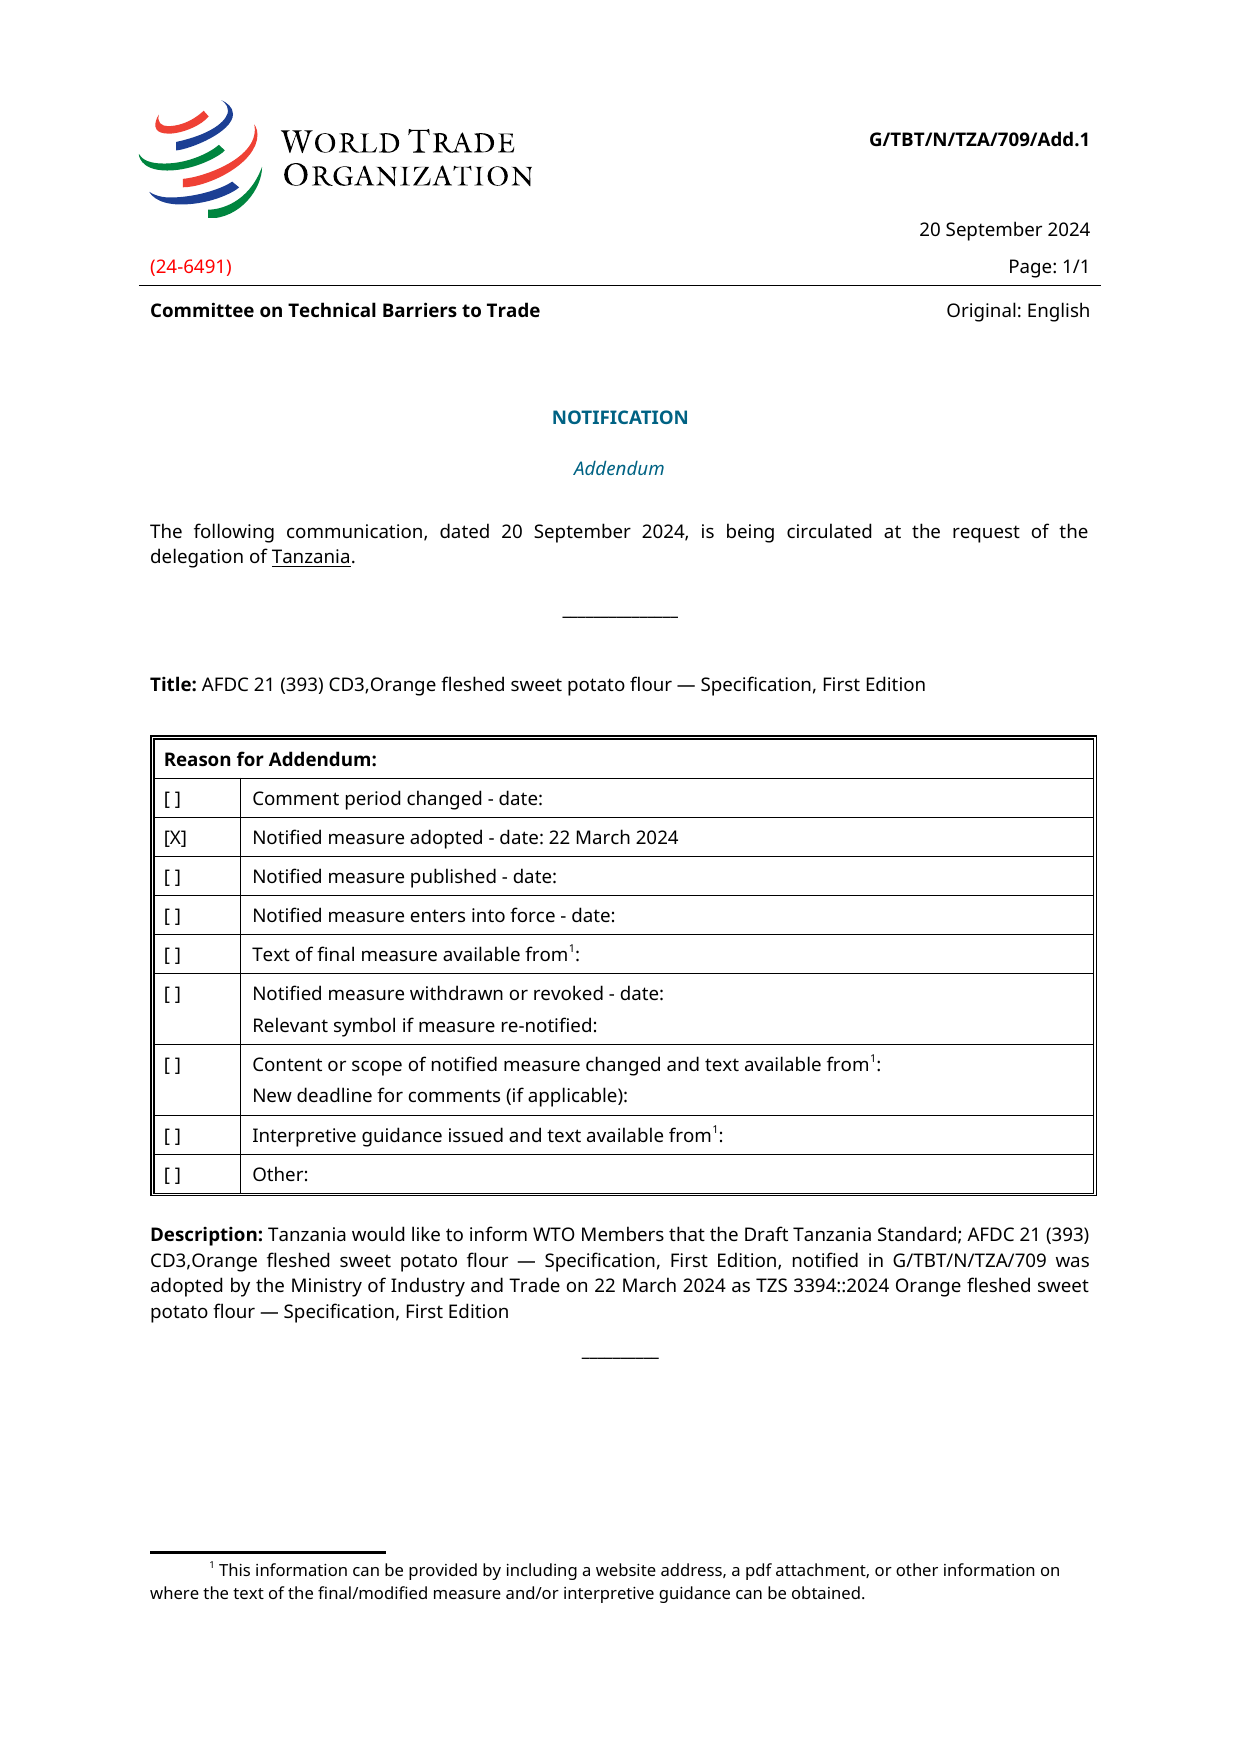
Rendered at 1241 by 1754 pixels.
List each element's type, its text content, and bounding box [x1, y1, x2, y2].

table_cell [X] [155, 818, 240, 856]
table_cell [ ] [155, 935, 240, 973]
table_cell Notified measure enters into force - date: [241, 896, 1093, 934]
text Description: Tanzania would like to inform WTO Members that the Draft Tanzania Standard; AFDC 21 (393) CD3,Orange fleshed sweet potato flour — Specification, First Edition, notified in G/TBT/N/TZA/709 was adopted by the Ministry of Industry and Trade on 22 March 2024 as TZS 3394::2024 Orange fleshed sweet potato flour — Specification, First Edition [150, 1221, 1090, 1323]
table_cell [ ] [155, 857, 240, 895]
text The following communication, dated 20 September 2024, is being circulated at the request of the delegation of Tanzania. [150, 518, 1090, 569]
table_cell Other: [241, 1155, 1093, 1193]
table_header Reason for Addendum: [155, 740, 1093, 778]
text _______________ [150, 595, 1090, 620]
text __________ [150, 1336, 1090, 1361]
title Addendum [150, 455, 1090, 481]
text Title: AFDC 21 (393) CD3,Orange fleshed sweet potato flour — Specification, First Edition [150, 671, 1090, 697]
table_cell Text of final measure available from: [241, 935, 1093, 973]
title NOTIFICATION [150, 405, 1090, 430]
table_cell [ ] [155, 1045, 240, 1114]
table_cell [ ] [155, 1116, 240, 1154]
table_cell Notified measure adopted - date: 22 March 2024 [241, 818, 1093, 856]
table_cell Notified measure withdrawn or revoked - date: Relevant symbol if measure re-notified: [241, 974, 1093, 1044]
table_cell Interpretive guidance issued and text available from1: [241, 1116, 1093, 1154]
table_cell Notified measure published - date: [241, 857, 1093, 895]
table_cell Content or scope of notified measure changed and text available from1: New deadline for comments (if applicable): [241, 1045, 1093, 1114]
table_cell [ ] [155, 974, 240, 1044]
table_cell [ ] [155, 1155, 240, 1193]
table_cell [ ] [155, 896, 240, 934]
table_cell [ ] [155, 779, 240, 817]
table_cell Comment period changed - date: [241, 779, 1093, 817]
